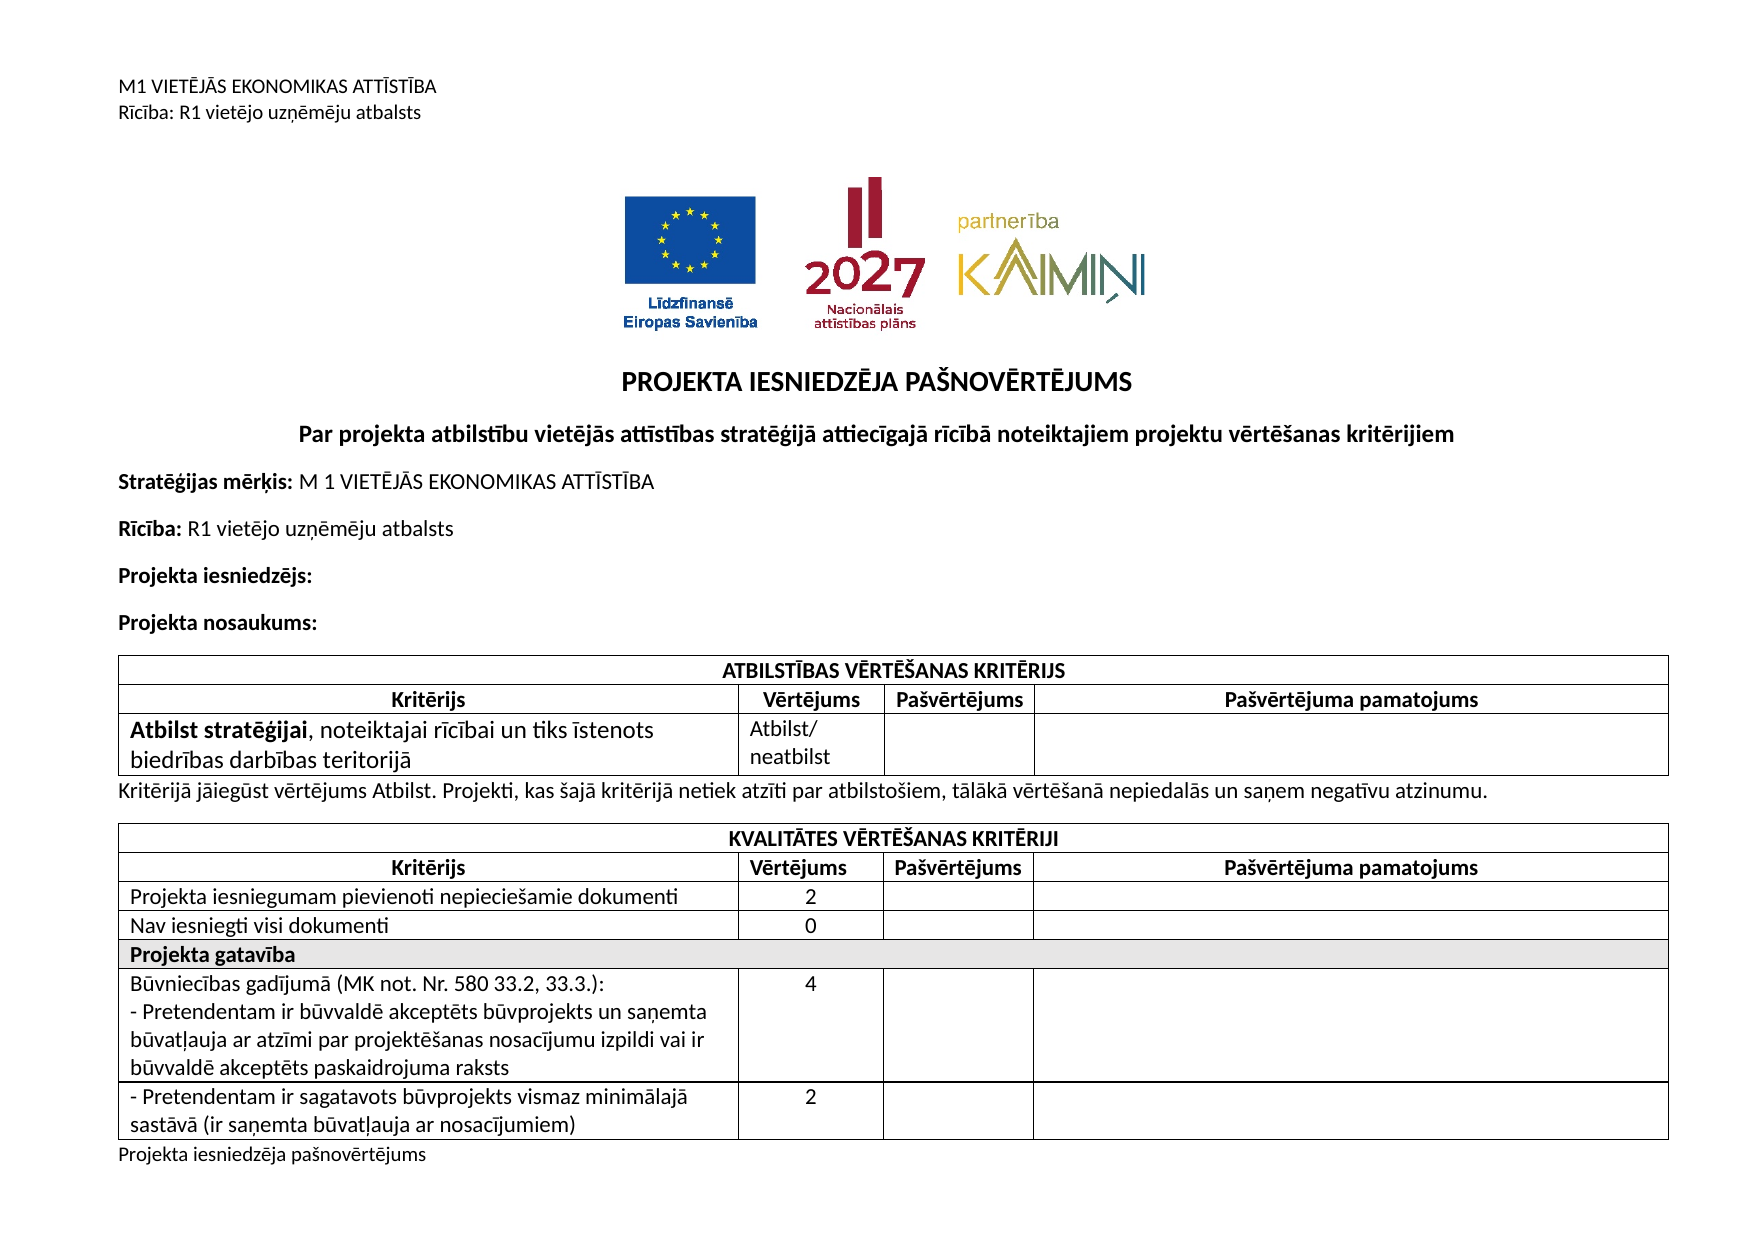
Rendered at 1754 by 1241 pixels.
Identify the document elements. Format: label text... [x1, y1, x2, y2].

table_cell [1034, 1083, 1668, 1138]
table_cell 4 [739, 969, 883, 1081]
table_cell [884, 911, 1033, 939]
table_cell Pašvērtējums [884, 853, 1033, 881]
table_cell Pašvērtējuma pamatojums [1034, 853, 1668, 881]
table_cell [885, 714, 1034, 775]
text PROJEKTA IESNIEDZĒJA PAŠNOVĒRTĒJUMS [118, 363, 1636, 398]
table_cell Būvniecības gadījumā (MK not. Nr. 580 33.2, 33.3.): - Pretendentam ir būvvaldē akceptēts būvprojekts un saņemta būvatļauja ar atzīmi par projektēšanas nosacījumu izpildi vai ir būvvaldē akceptēts paskaidrojuma raksts [119, 969, 738, 1081]
table_cell Pašvērtējuma pamatojums [1035, 685, 1668, 713]
table_cell 2 [739, 882, 883, 910]
table_cell [884, 882, 1033, 910]
table_cell [1035, 714, 1668, 775]
text Rīcība: R1 vietējo uzņēmēju atbalsts [118, 514, 1636, 542]
text Projekta iesniedzējs: [118, 561, 1636, 589]
table_cell Vērtējums [739, 685, 884, 713]
picture [609, 177, 1145, 344]
table_header KVALITĀTES VĒRTĒŠANAS KRITĒRIJI [119, 824, 1668, 852]
table_cell Projekta iesniegumam pievienoti nepieciešamie dokumenti [119, 882, 738, 910]
table_header ATBILSTĪBAS VĒRTĒŠANAS KRITĒRIJS [119, 656, 1668, 684]
text Stratēģijas mērķis: M 1 VIETĒJĀS EKONOMIKAS ATTĪSTĪBA [118, 467, 1636, 495]
table_cell Kritērijs [119, 685, 738, 713]
table_cell Atbilst stratēģijai, noteiktajai rīcībai un tiks īstenots biedrības darbības teritorijā [119, 714, 738, 775]
table_cell Projekta gatavība [119, 940, 1668, 968]
table_cell [1034, 969, 1668, 1081]
text Projekta nosaukums: [118, 608, 1636, 636]
table_cell [884, 969, 1033, 1081]
table_cell [884, 1083, 1033, 1138]
table_cell [1034, 882, 1668, 910]
text Par projekta atbilstību vietējās attīstības stratēģijā attiecīgajā rīcībā noteiktajiem projektu vērtēšanas kritērijiem [118, 418, 1636, 448]
table_cell Vērtējums [739, 853, 883, 881]
table_cell Nav iesniegti visi dokumenti [119, 911, 738, 939]
table_cell Pašvērtējums [885, 685, 1034, 713]
text Kritērijā jāiegūst vērtējums Atbilst. Projekti, kas šajā kritērijā netiek atzīti par atbilstošiem, tālākā vērtēšanā nepiedalās un saņem negatīvu atzinumu. [118, 776, 1636, 804]
table_cell Atbilst/ neatbilst [739, 714, 884, 775]
table_cell [1034, 911, 1668, 939]
table_cell 2 [739, 1083, 883, 1138]
table_cell - Pretendentam ir sagatavots būvprojekts vismaz minimālajā sastāvā (ir saņemta būvatļauja ar nosacījumiem) [119, 1083, 738, 1138]
table_cell 0 [739, 911, 883, 939]
table_cell Kritērijs [119, 853, 738, 881]
